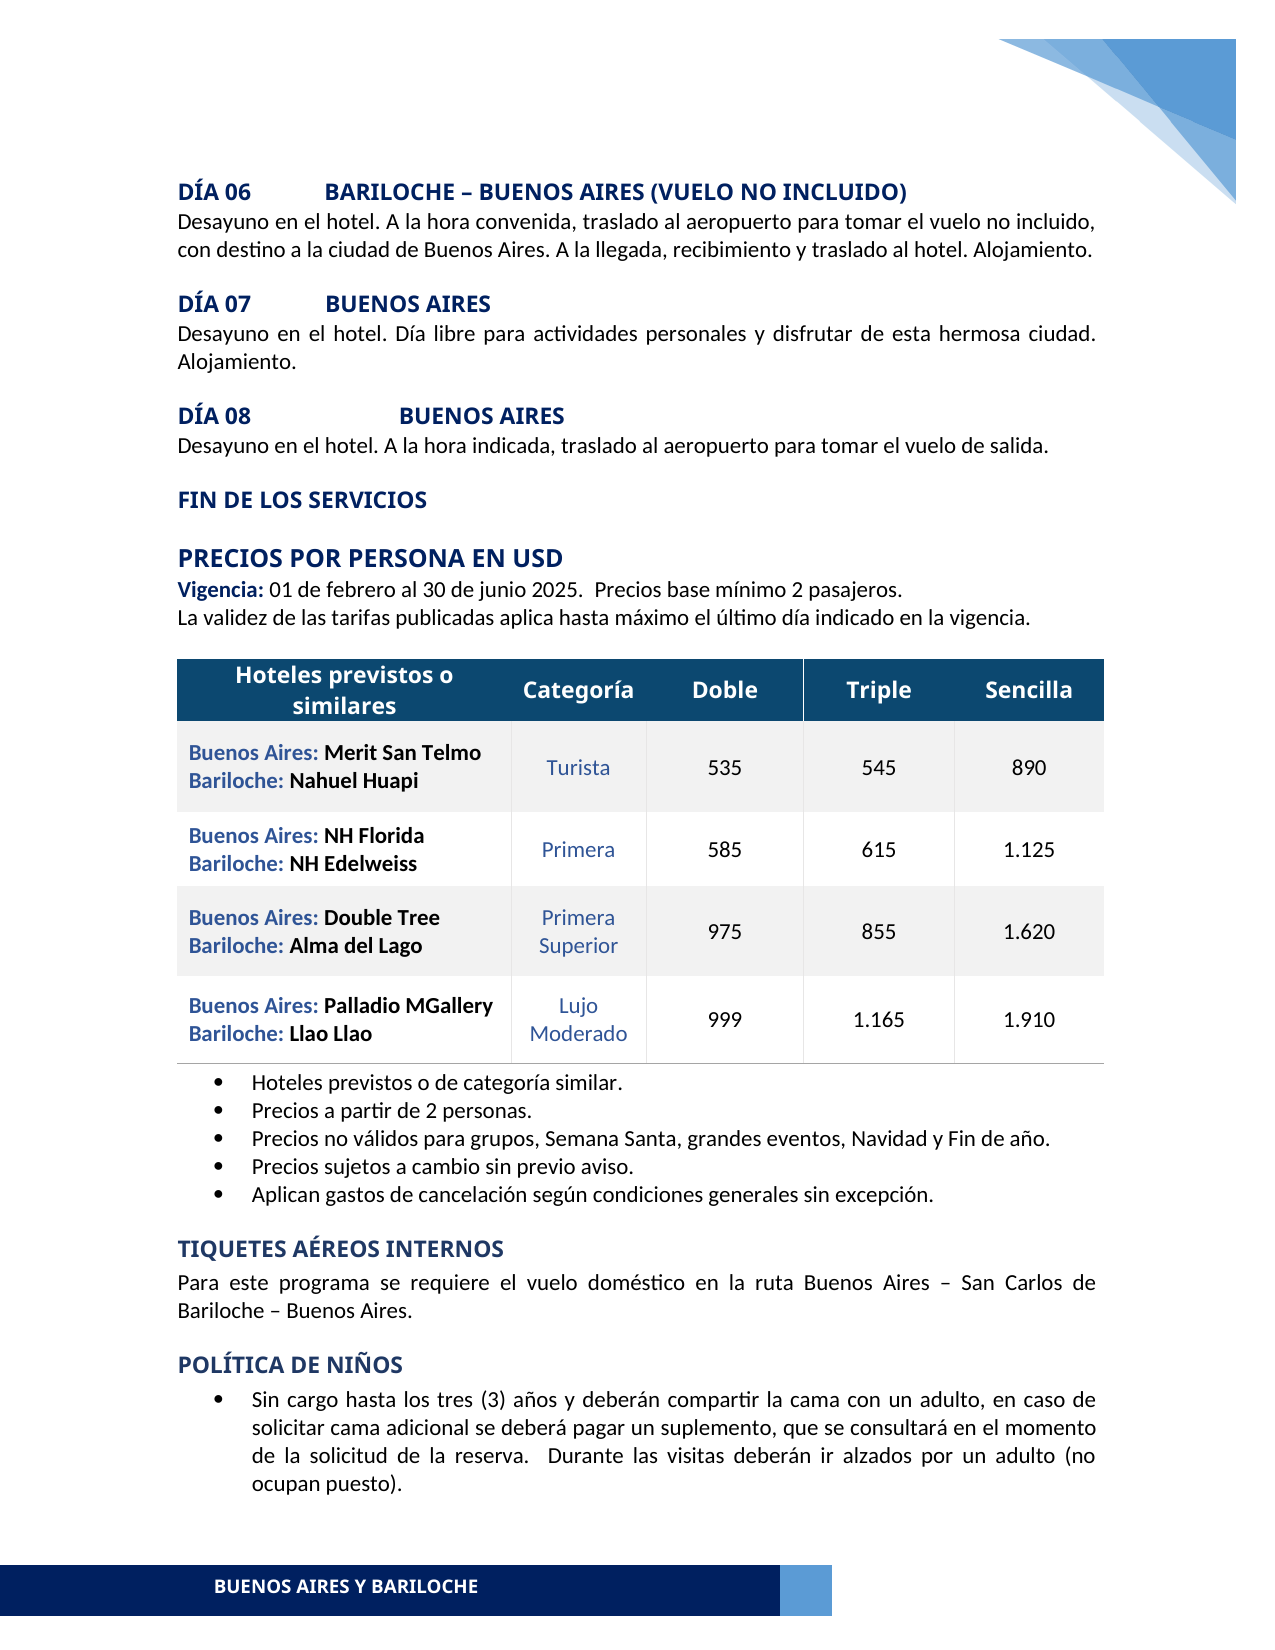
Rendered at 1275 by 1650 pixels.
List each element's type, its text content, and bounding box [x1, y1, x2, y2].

table_cell 1.165 [804, 976, 954, 1063]
table_header Categoría [511, 659, 646, 721]
table_cell 615 [804, 812, 954, 886]
table_cell 545 [804, 721, 954, 812]
table_cell 999 [647, 976, 803, 1063]
text Hoteles previstos o de categoría similar. [214, 1068, 1098, 1096]
text POLÍTICA DE NIÑOS [177, 1349, 1098, 1381]
table_header Triple [804, 659, 954, 721]
text Precios sujetos a cambio sin previo aviso. [214, 1152, 1098, 1180]
text La validez de las tarifas publicadas aplica hasta máximo el último día indicado en la vigencia. [177, 603, 1098, 631]
table_cell Turista [512, 721, 646, 812]
text DÍA 06 BARILOCHE – BUENOS AIRES (VUELO NO INCLUIDO) [177, 176, 1098, 207]
picture [997, 39, 1236, 205]
text PRECIOS POR PERSONA EN USD [177, 541, 1098, 575]
table_cell Primera [512, 812, 646, 886]
text Vigencia: 01 de febrero al 30 de junio 2025. Precios base mínimo 2 pasajeros. [177, 575, 1098, 603]
table_cell 535 [647, 721, 803, 812]
text DÍA 07 BUENOS AIRES [177, 288, 1098, 319]
text FIN DE LOS SERVICIOS [177, 484, 1098, 516]
table_cell 855 [804, 886, 954, 976]
table_cell Buenos Aires: NH Florida Bariloche: NH Edelweiss [177, 812, 511, 886]
text Desayuno en el hotel. Día libre para actividades personales y disfrutar de esta hermosa ciudad. Alojamiento. [177, 319, 1098, 375]
text Desayuno en el hotel. A la hora indicada, traslado al aeropuerto para tomar el vuelo de salida. [177, 431, 1098, 459]
table_cell 1.620 [955, 886, 1104, 976]
table_header Sencilla [954, 659, 1104, 721]
text Sin cargo hasta los tres (3) años y deberán compartir la cama con un adulto, en caso de solicitar cama adicional se deberá pagar un suplemento, que se consultará en el momento de la solicitud de la reserva. Durante las visitas deberán ir alzados por un adulto (no ocupan puesto). [214, 1385, 1098, 1497]
list Para este programa se requiere el vuelo doméstico en la ruta Buenos Aires – San Carlos de Bariloche – Buenos Aires. [177, 1268, 1098, 1324]
table_header Doble [646, 659, 803, 721]
text Aplican gastos de cancelación según condiciones generales sin excepción. [214, 1180, 1098, 1208]
table_cell 1.125 [955, 812, 1104, 886]
table_cell 890 [955, 721, 1104, 812]
table_header Hoteles previstos o similares [177, 659, 511, 721]
table_cell Buenos Aires: Merit San Telmo Bariloche: Nahuel Huapi [177, 721, 511, 812]
text DÍA 08 BUENOS AIRES [177, 400, 1098, 431]
table_cell Buenos Aires: Palladio MGallery Bariloche: Llao Llao [177, 976, 511, 1063]
table_cell 975 [647, 886, 803, 976]
table_cell 1.910 [955, 976, 1104, 1063]
text Precios no válidos para grupos, Semana Santa, grandes eventos, Navidad y Fin de año. [214, 1124, 1098, 1152]
text TIQUETES AÉREOS INTERNOS [177, 1233, 1098, 1264]
text Precios a partir de 2 personas. [214, 1096, 1098, 1124]
table_cell Primera Superior [512, 886, 646, 976]
table_cell 585 [647, 812, 803, 886]
text Desayuno en el hotel. A la hora convenida, traslado al aeropuerto para tomar el vuelo no incluido, con destino a la ciudad de Buenos Aires. A la llegada, recibimiento y traslado al hotel. Alojamiento. [177, 207, 1098, 263]
table_cell Lujo Moderado [512, 976, 646, 1063]
table_cell Buenos Aires: Double Tree Bariloche: Alma del Lago [177, 886, 511, 976]
